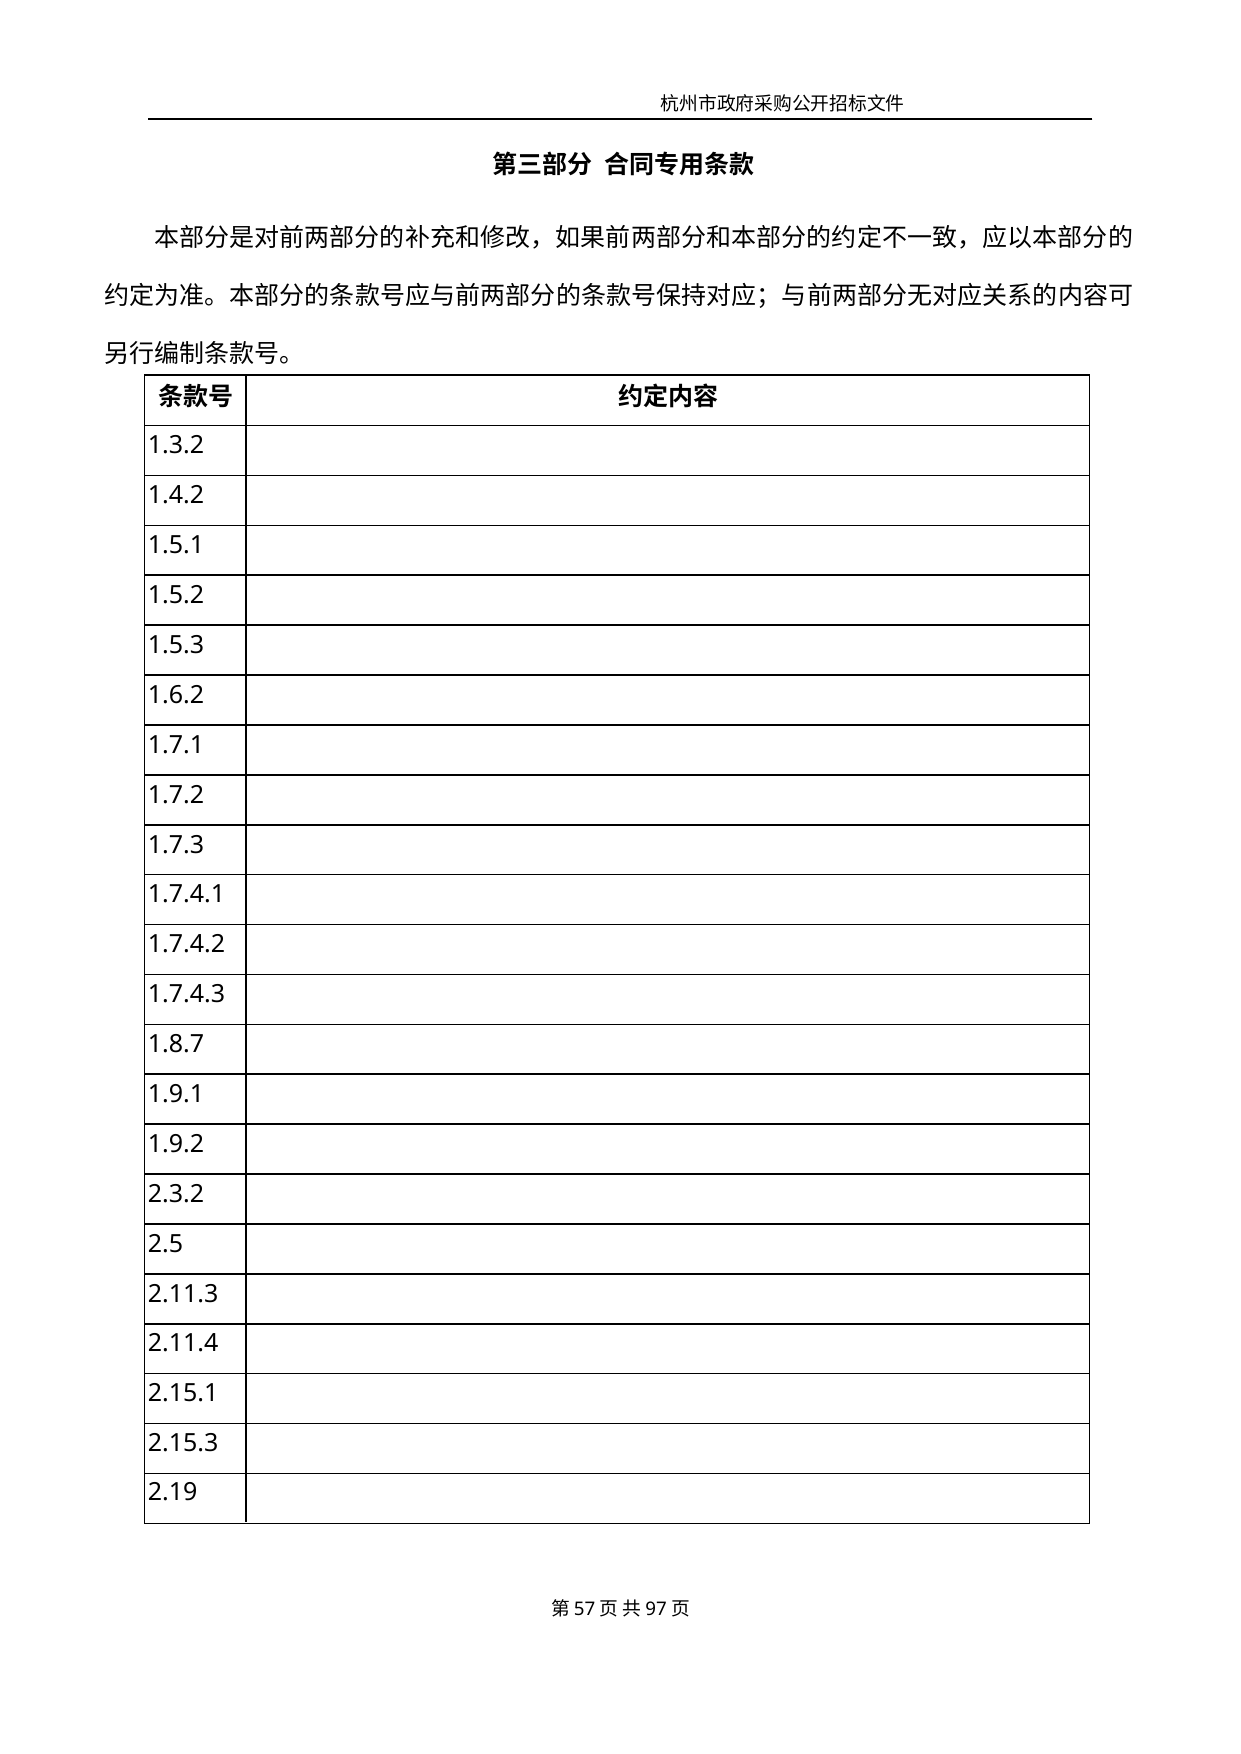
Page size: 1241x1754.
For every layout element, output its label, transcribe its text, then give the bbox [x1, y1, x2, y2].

table_cell 1.5.2 [145, 576, 245, 624]
table_cell 1.5.3 [145, 626, 245, 674]
text 第三部分 合同专用条款 [148, 145, 1092, 181]
table_cell 1.7.4.3 [145, 975, 245, 1023]
table_cell [247, 426, 1089, 474]
table_cell 1.5.1 [145, 526, 245, 574]
table_cell 1.7.3 [145, 826, 245, 874]
table_cell 2.15.1 [145, 1374, 245, 1423]
table_cell [247, 1075, 1089, 1123]
table_cell [247, 1125, 1089, 1173]
table_cell [247, 776, 1089, 824]
table_cell 1.9.1 [145, 1075, 245, 1123]
table_cell [247, 726, 1089, 774]
table_cell [247, 925, 1089, 973]
table_cell [247, 576, 1089, 624]
table_cell 1.7.4.1 [145, 875, 245, 924]
table_cell [247, 676, 1089, 724]
table_cell 2.19 [145, 1474, 245, 1522]
table_cell 2.11.4 [145, 1325, 245, 1373]
table_cell [247, 626, 1089, 674]
table_cell [247, 975, 1089, 1023]
table_cell 1.8.7 [145, 1025, 245, 1073]
table_cell 1.9.2 [145, 1125, 245, 1173]
table_cell [247, 875, 1089, 924]
table_cell [247, 1225, 1089, 1273]
table_cell [247, 1474, 1089, 1522]
table_header 约定内容 [247, 376, 1089, 425]
table_cell [247, 1424, 1089, 1472]
table_cell [247, 1175, 1089, 1223]
table_cell [247, 476, 1089, 524]
table_cell [247, 1275, 1089, 1323]
table_cell 2.11.3 [145, 1275, 245, 1323]
table_cell [247, 1374, 1089, 1423]
table_cell 1.3.2 [145, 426, 245, 474]
table_cell 1.7.2 [145, 776, 245, 824]
table_cell 1.7.4.2 [145, 925, 245, 973]
table_cell [247, 526, 1089, 574]
table_cell 1.6.2 [145, 676, 245, 724]
table_cell [247, 1325, 1089, 1373]
table_cell 1.7.1 [145, 726, 245, 774]
table_cell 2.3.2 [145, 1175, 245, 1223]
table_cell [247, 1025, 1089, 1073]
table_cell 2.15.3 [145, 1424, 245, 1472]
table_cell [247, 826, 1089, 874]
table_cell 2.5 [145, 1225, 245, 1273]
text 本部分是对前两部分的补充和修改，如果前两部分和本部分的约定不一致，应以本部分的约定为准。本部分的条款号应与前两部分的条款号保持对应；与前两部分无对应关系的内容可另行编制条款号。 [104, 199, 1136, 374]
table_cell 1.4.2 [145, 476, 245, 524]
table_header 条款号 [145, 376, 245, 425]
